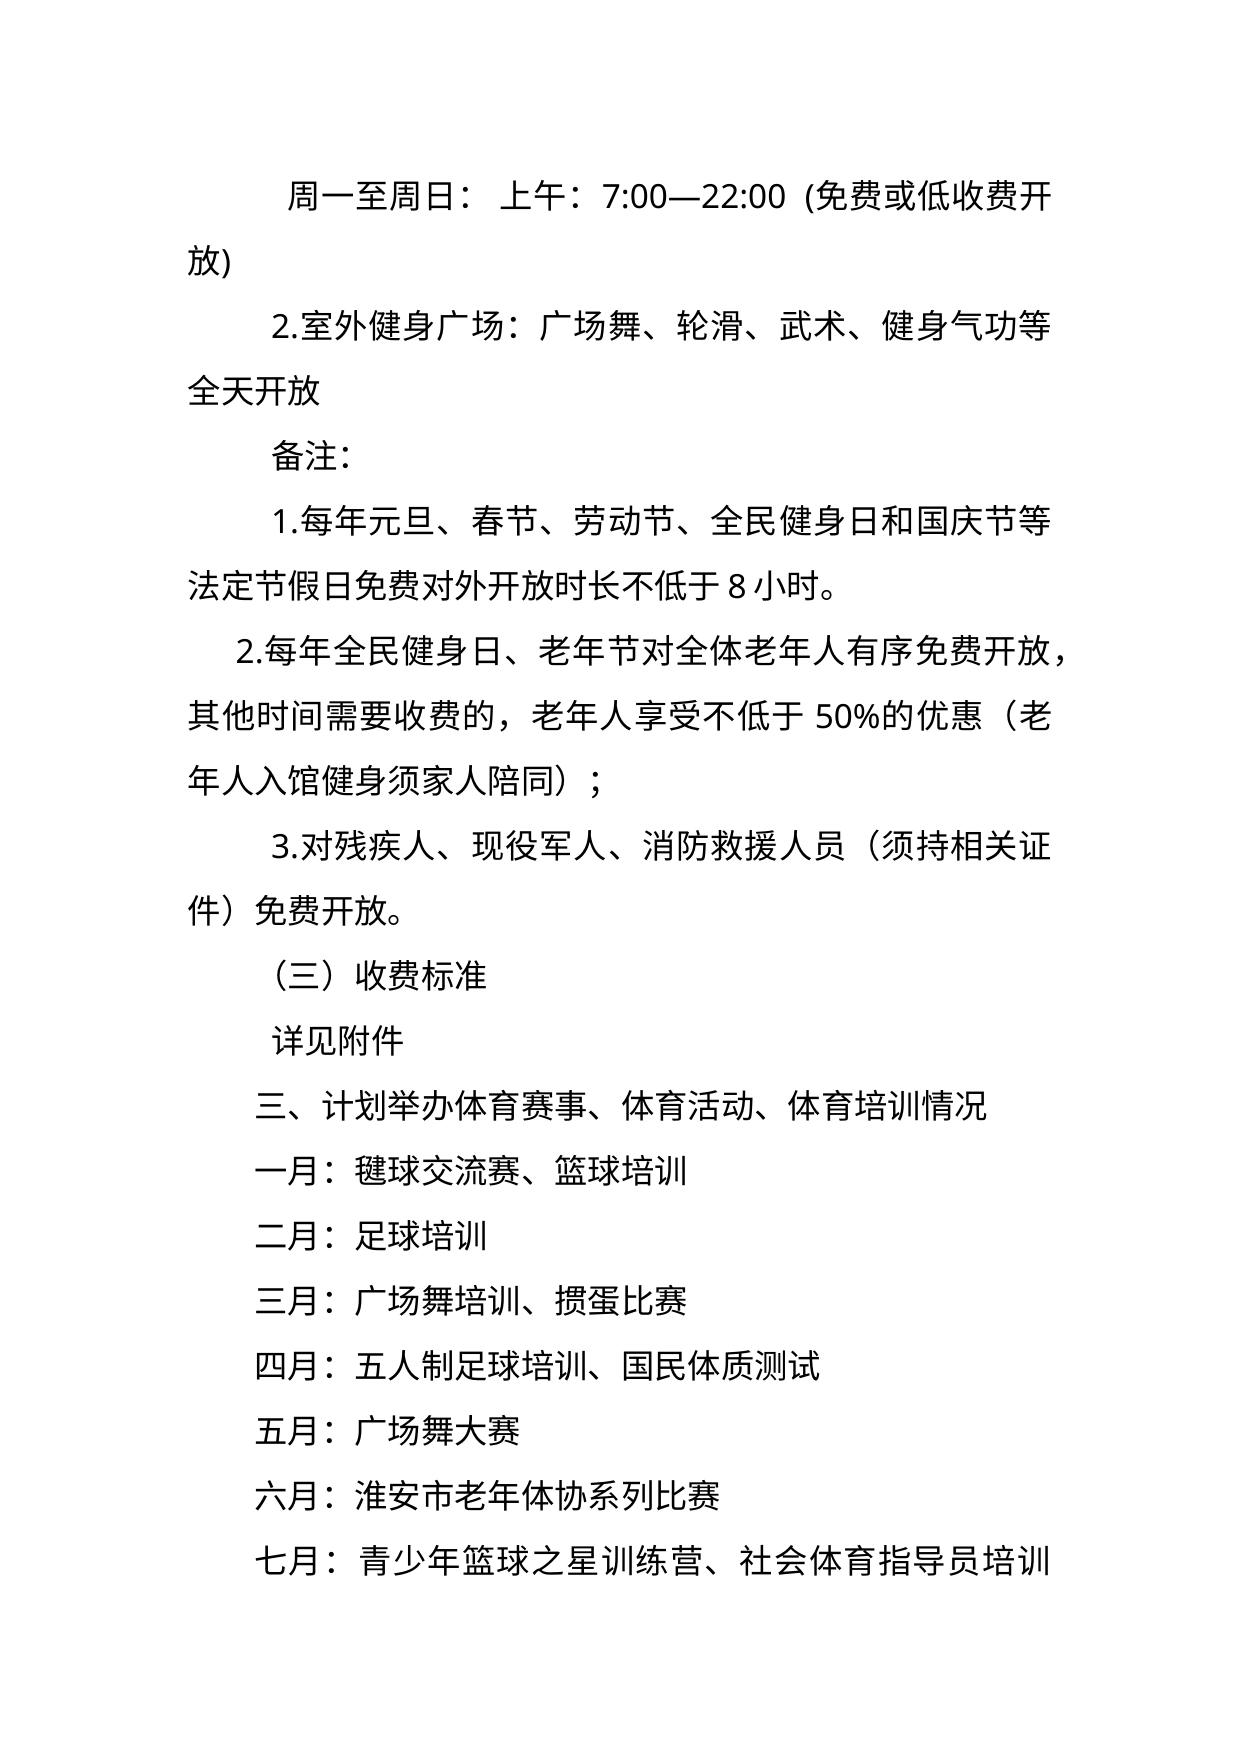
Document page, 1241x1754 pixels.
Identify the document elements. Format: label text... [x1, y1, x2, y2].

text 2.每年全民健身日、老年节对全体老年人有序免费开放，其他时间需要收费的，老年人享受不低于50%的优惠（老年人入馆健身须家人陪同）； [187, 617, 1053, 812]
text 二月：足球培训 [187, 1202, 1053, 1267]
text 六月：淮安市老年体协系列比赛 [187, 1462, 1053, 1527]
text 四月：五人制足球培训、国民体质测试 [187, 1332, 1053, 1397]
text 周一至周日： 上午：7:00—22:00 (免费或低收费开放) [187, 162, 1053, 292]
text 3.对残疾人、现役军人、消防救援人员（须持相关证件）免费开放。 [187, 812, 1053, 942]
text 三、计划举办体育赛事、体育活动、体育培训情况 [187, 1072, 1053, 1137]
text 一月：毽球交流赛、篮球培训 [187, 1137, 1053, 1202]
text 2.室外健身广场：广场舞、轮滑、武术、健身气功等全天开放 [187, 292, 1053, 422]
text 三月：广场舞培训、掼蛋比赛 [187, 1267, 1053, 1332]
text 五月：广场舞大赛 [187, 1397, 1053, 1462]
text 备注： [187, 422, 1053, 487]
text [187, 1527, 1053, 1592]
text 1.每年元旦、春节、劳动节、全民健身日和国庆节等法定节假日免费对外开放时长不低于8小时。 [187, 487, 1053, 617]
text 详见附件 [187, 1007, 1053, 1072]
text （三）收费标准 [187, 942, 1053, 1007]
